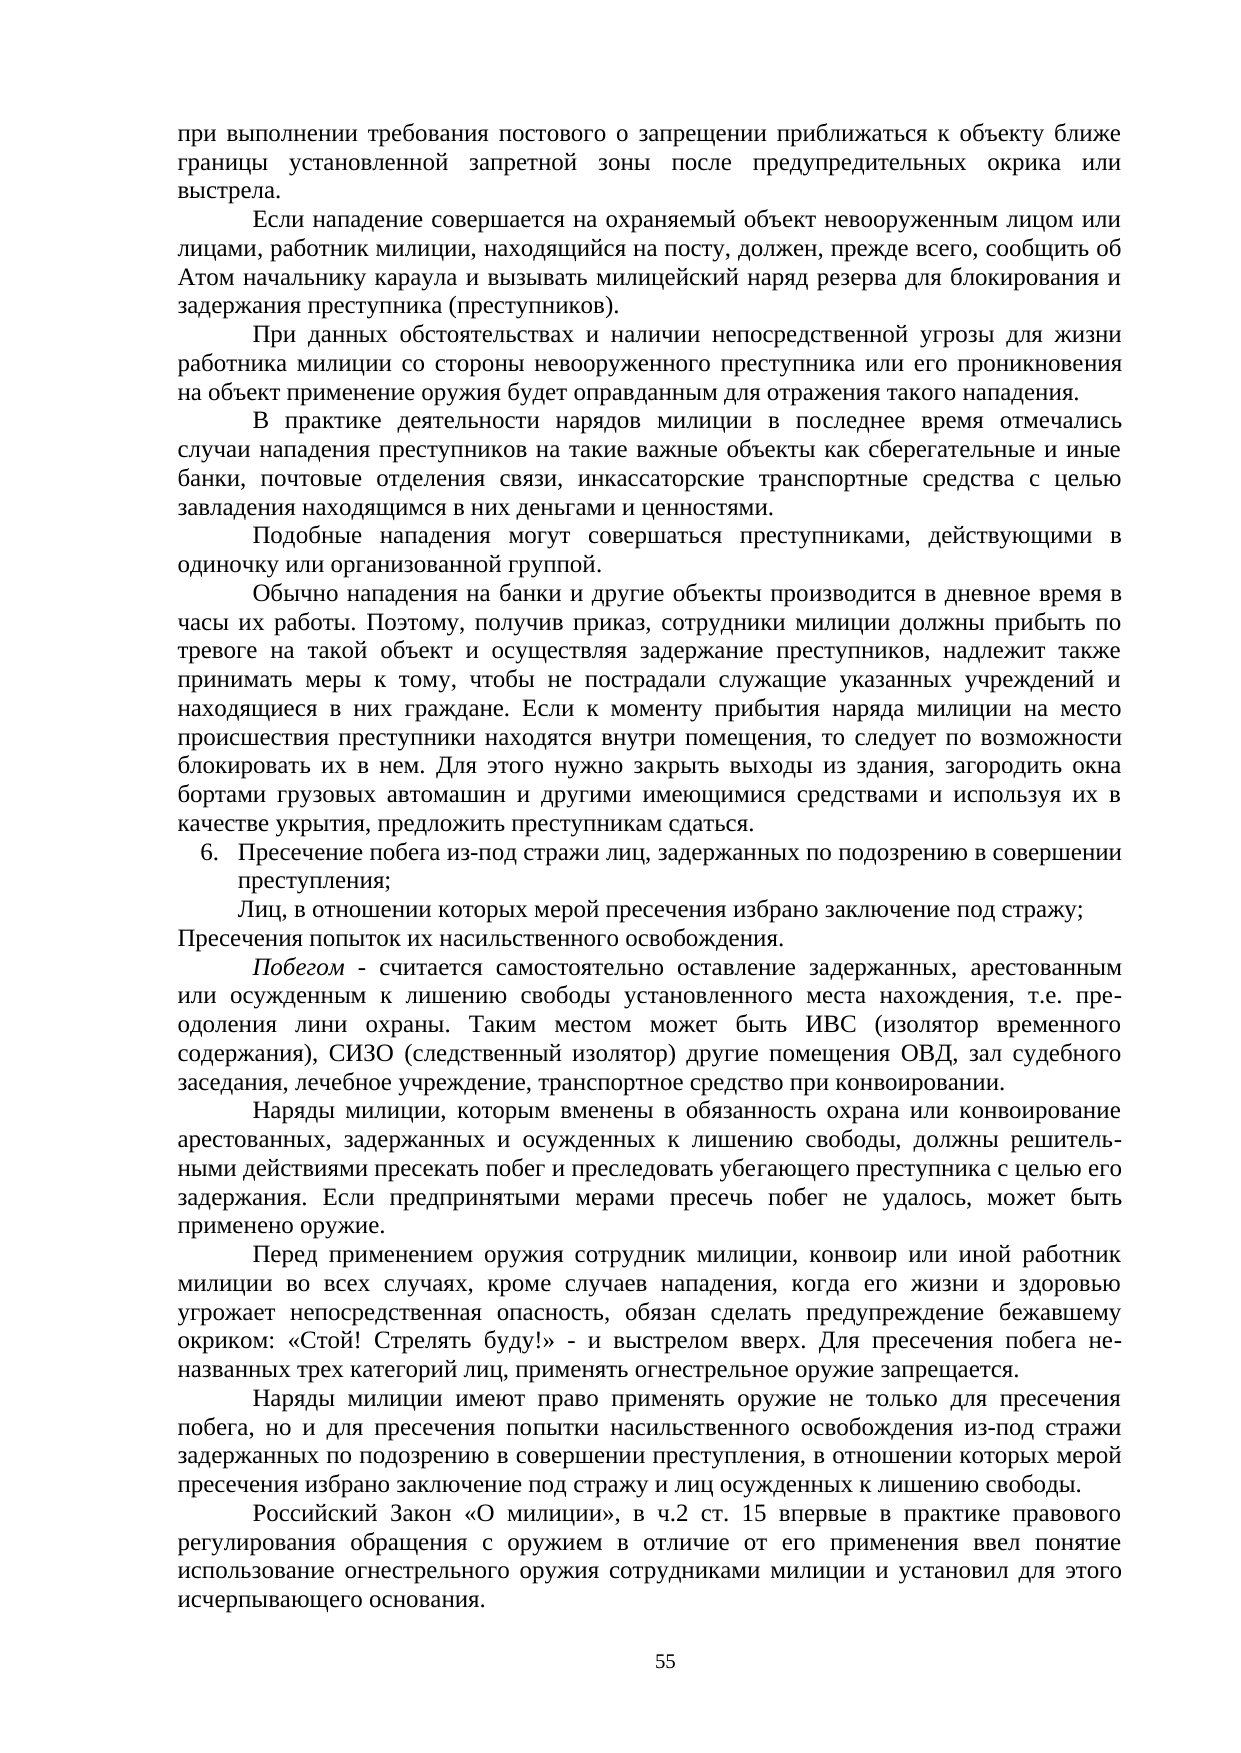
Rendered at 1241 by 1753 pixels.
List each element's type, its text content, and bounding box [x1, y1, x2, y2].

text Побегом - считается самостоятельно оставление задержанных, арестованным или осужденным к лишению свободы установленного места нахождения, т.е. преодоления лини охраны. Таким местом может быть ИВС (изолятор временного содержания), СИЗО (следственный изолятор) другие помещения ОВД, зал судебного заседания, лечебное учреждение, транспортное средство при конвоировании. [177, 952, 1122, 1096]
text При данных обстоятельствах и наличии непосредственной угрозы для жизни работника милиции со стороны невооруженного преступника или его проникновения на объект применение оружия будет оправданным для отражения такого нападения. [177, 319, 1122, 406]
text Российский Закон «О милиции», в ч.2 ст. 15 впервые в практике правового регулирования обращения с оружием в отличие от его применения ввел понятие использование огнестрельного оружия сотрудниками милиции и установил для этого исчерпывающего основания. [177, 1498, 1122, 1613]
text Наряды милиции, которым вменены в обязанность охрана или конвоирование арестованных, задержанных и осужденных к лишению свободы, должны решительными действиями пресекать побег и преследовать убегающего преступника с целью его задержания. Если предпринятыми мерами пресечь побег не удалось, может быть применено оружие. [177, 1096, 1122, 1239]
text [177, 118, 1122, 204]
text Пресечения попыток их насильственного освобождения. [177, 923, 1122, 952]
text Обычно нападения на банки и другие объекты производится в дневное время в часы их работы. Поэтому, получив приказ, сотрудники милиции должны прибыть по тревоге на такой объект и осуществляя задержание преступников, надлежит также принимать меры к тому, чтобы не пострадали служащие указанных учреждений и находящиеся в них граждане. Если к моменту прибытия наряда милиции на место происшествия преступники находятся внутри помещения, то следует по возможности блокировать их в нем. Для этого нужно закрыть выходы из здания, загородить окна бортами грузовых автомашин и другими имеющимися средствами и используя их в качестве укрытия, предложить преступникам сдаться. [177, 578, 1122, 837]
text Наряды милиции имеют право применять оружие не только для пресечения побега, но и для пресечения попытки насильственного освобождения из-под стражи задержанных по подозрению в совершении преступления, в отношении которых мерой пресечения избрано заключение под стражу и лиц осужденных к лишению свободы. [177, 1383, 1122, 1498]
text Лиц, в отношении которых мерой пресечения избрано заключение под стражу; [177, 894, 1122, 923]
text Перед применением оружия сотрудник милиции, конвоир или иной работник милиции во всех случаях, кроме случаев нападения, когда его жизни и здоровью угрожает непосредственная опасность, обязан сделать предупреждение бежавшему окриком: «Стой! Стрелять буду!» - и выстрелом вверх. Для пресечения побега неназванных трех категорий лиц, применять огнестрельное оружие запрещается. [177, 1239, 1122, 1383]
text Если нападение совершается на охраняемый объект невооруженным лицом или лицами, работник милиции, находящийся на посту, должен, прежде всего, сообщить об Атом начальнику караула и вызывать милицейский наряд резерва для блокирования и задержания преступника (преступников). [177, 204, 1122, 319]
text В практике деятельности нарядов милиции в последнее время отмечались случаи нападения преступников на такие важные объекты как сберегательные и иные банки, почтовые отделения связи, инкассаторские транспортные средства с целью завладения находящимся в них деньгами и ценностями. [177, 406, 1122, 521]
list Пресечение побега из-под стражи лиц, задержанных по подозрению в совершении преступления; [200, 837, 1122, 894]
text Подобные нападения могут совершаться преступниками, действующими в одиночку или организованной группой. [177, 521, 1122, 578]
